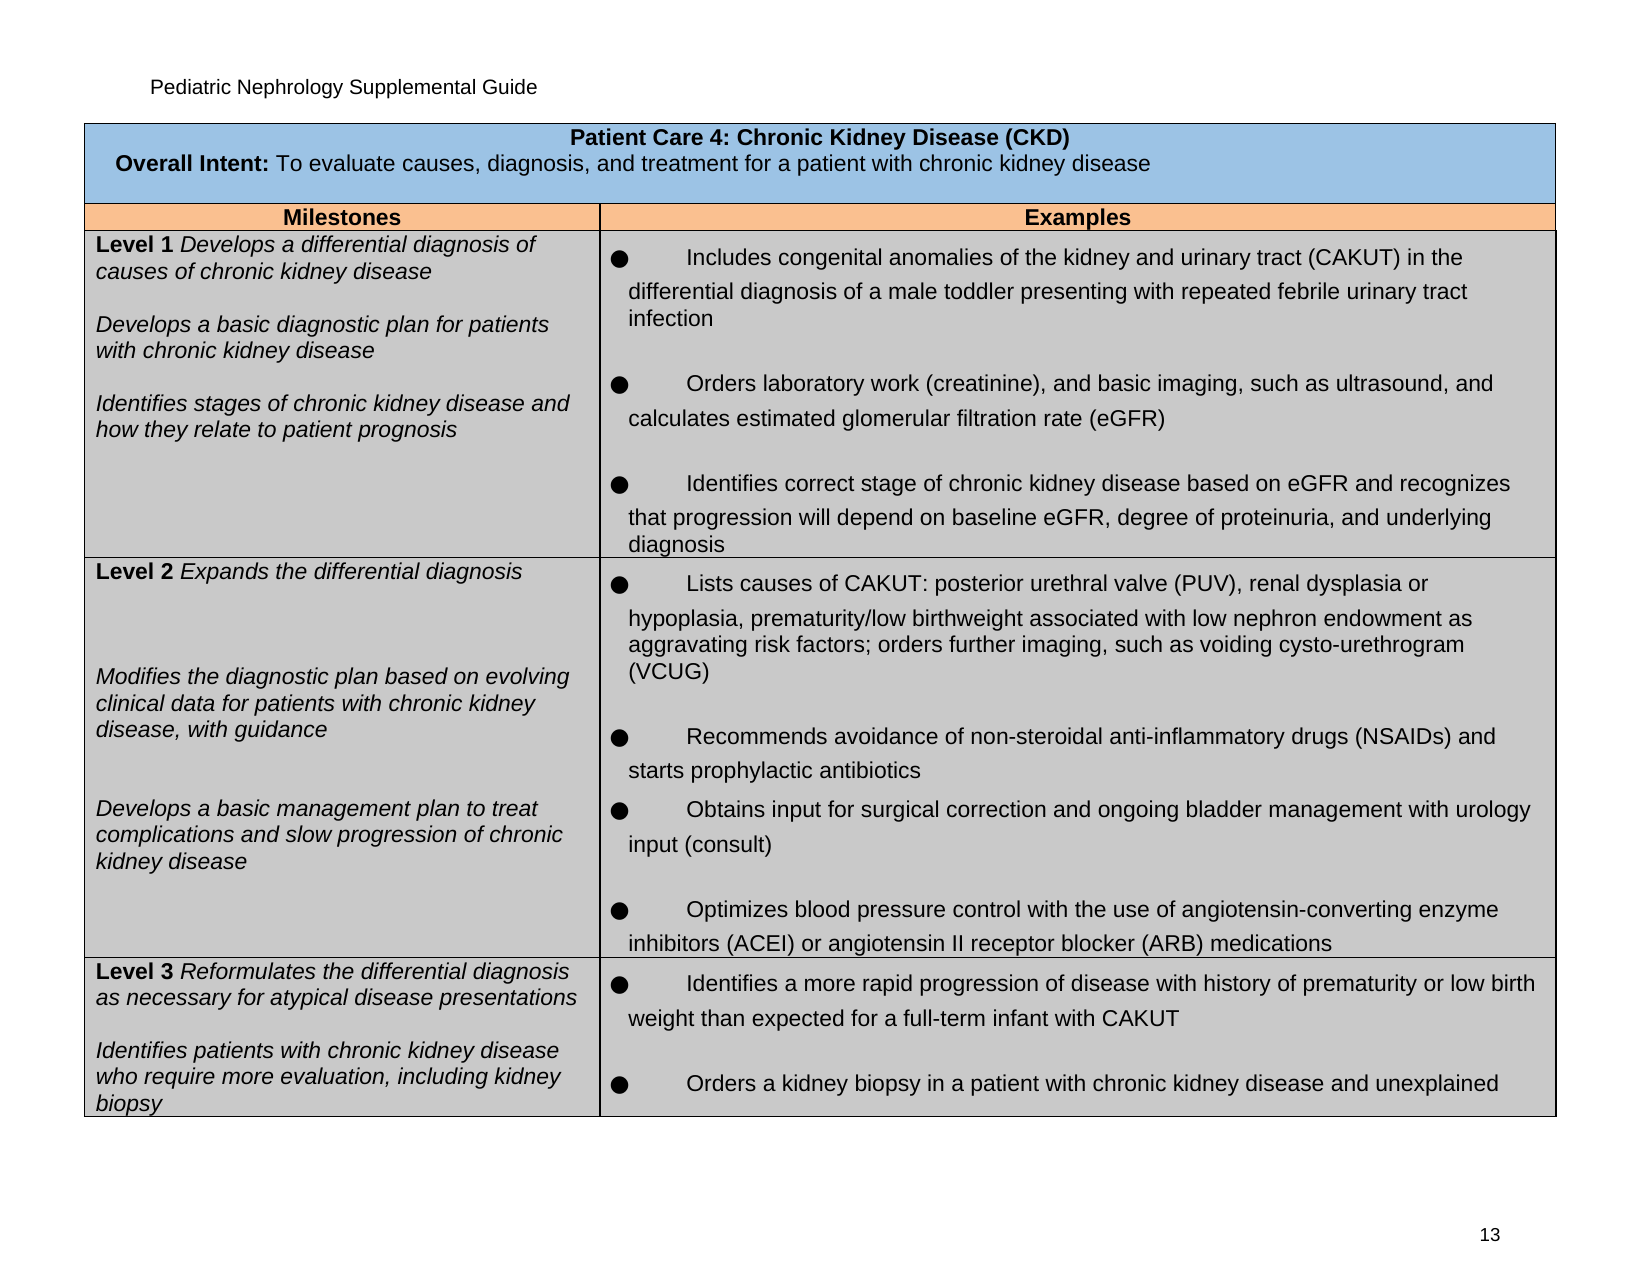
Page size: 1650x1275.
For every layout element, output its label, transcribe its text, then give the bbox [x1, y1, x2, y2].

table_cell Level 1 Develops a differential diagnosis of causes of chronic kidney disease Develops a basic diagnostic plan for patients with chronic kidney disease Identifies stages of chronic kidney disease and how they relate to patient prognosis [85, 231, 599, 557]
table_header Patient Care 4: Chronic Kidney Disease (CKD) Overall Intent: To evaluate causes, diagnosis, and treatment for a patient with chronic kidney disease [85, 124, 1555, 203]
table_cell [601, 958, 1555, 1116]
table_cell Lists causes of CAKUT: posterior urethral valve (PUV), renal dysplasia or hypoplasia, prematurity/low birthweight associated with low nephron endowment as aggravating risk factors; orders further imaging, such as voiding cysto-urethrogram (VCUG) Recommends avoidance of non-steroidal anti-inflammatory drugs (NSAIDs) and starts prophylactic antibiotics Obtains input for surgical correction and ongoing bladder management with urology input (consult) Optimizes blood pressure control with the use of angiotensin-converting enzyme inhibitors (ACEI) or angiotensin II receptor blocker (ARB) medications [601, 558, 1555, 957]
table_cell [85, 958, 599, 1116]
table_cell Level 2 Expands the differential diagnosis Modifies the diagnostic plan based on evolving clinical data for patients with chronic kidney disease, with guidance Develops a basic management plan to treat complications and slow progression of chronic kidney disease [85, 558, 599, 957]
table_cell Examples [601, 204, 1555, 230]
table_cell Includes congenital anomalies of the kidney and urinary tract (CAKUT) in the differential diagnosis of a male toddler presenting with repeated febrile urinary tract infection Orders laboratory work (creatinine), and basic imaging, such as ultrasound, and calculates estimated glomerular filtration rate (eGFR) Identifies correct stage of chronic kidney disease based on eGFR and recognizes that progression will depend on baseline eGFR, degree of proteinuria, and underlying diagnosis [601, 231, 1555, 557]
table_cell Milestones [85, 204, 599, 230]
